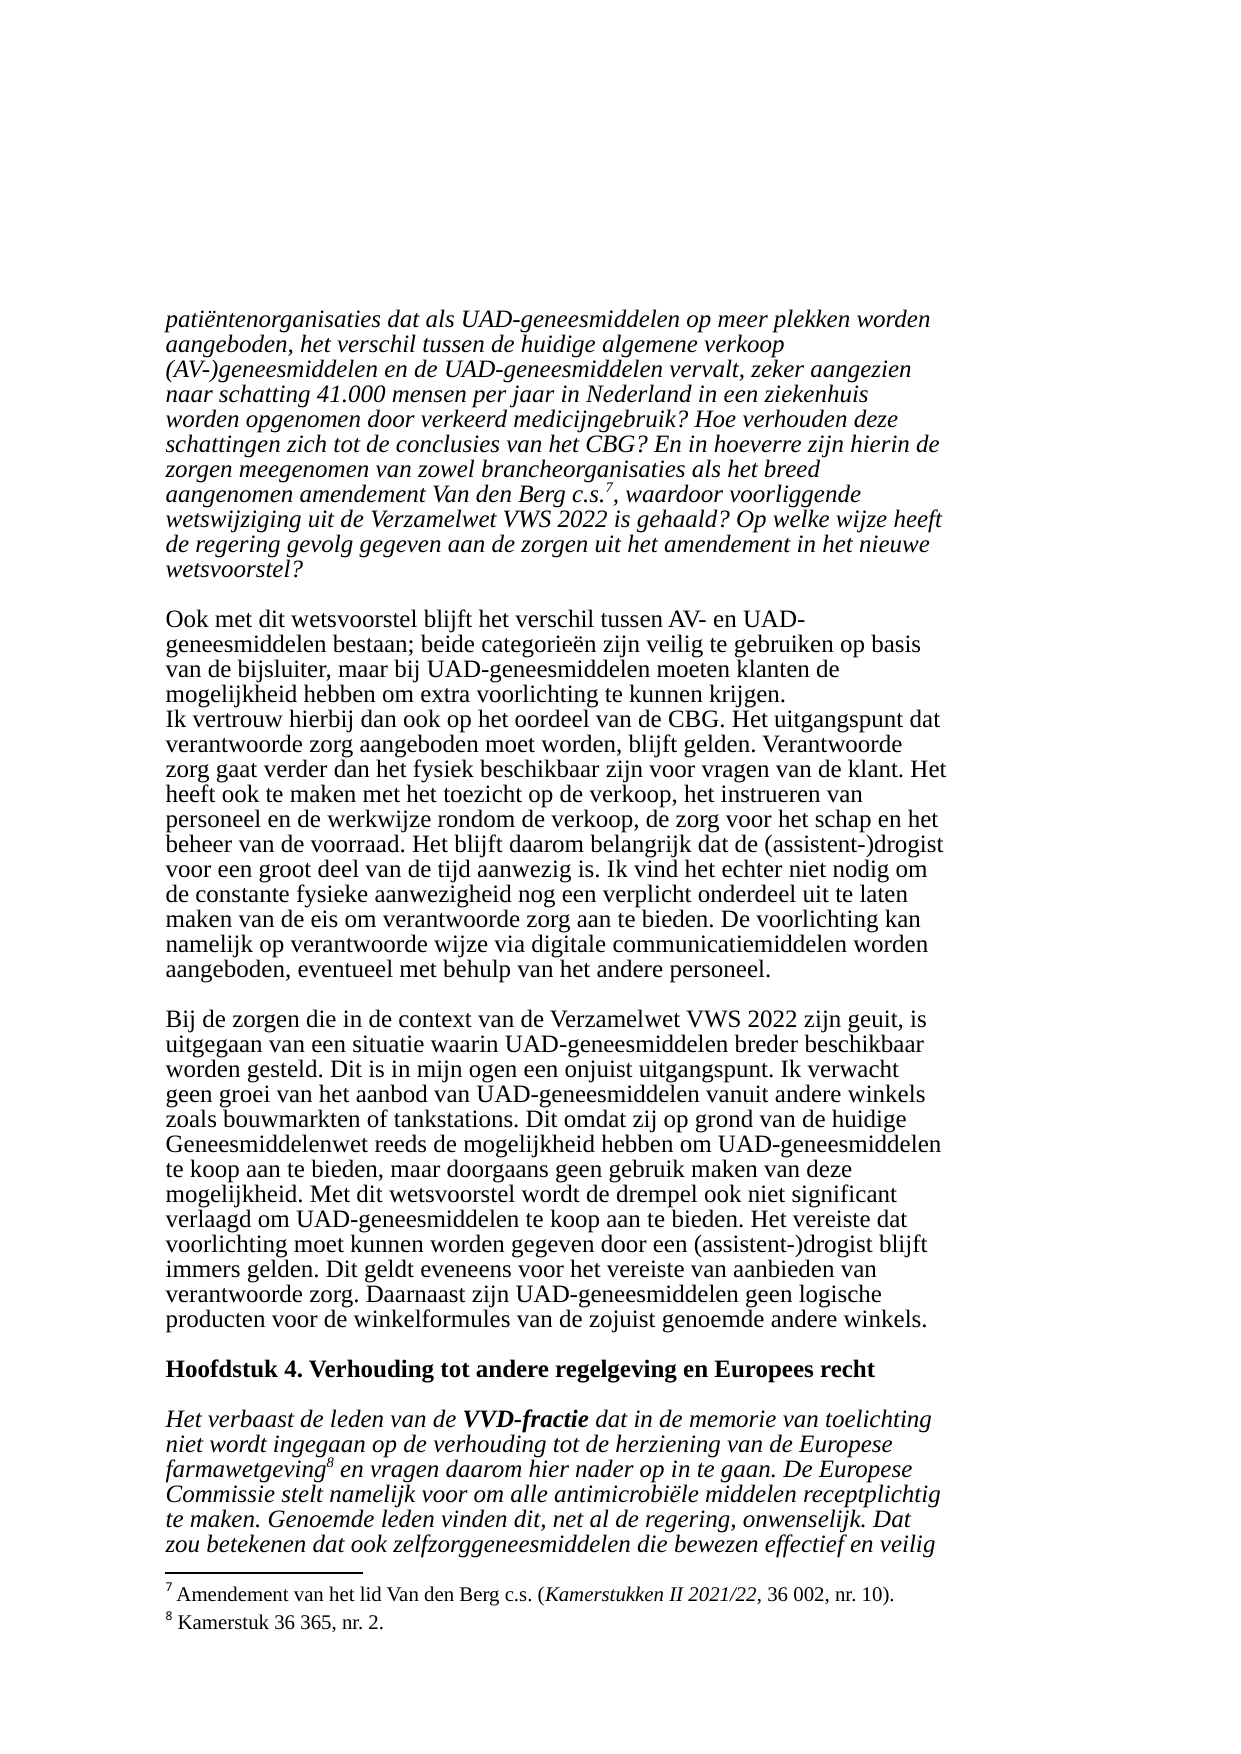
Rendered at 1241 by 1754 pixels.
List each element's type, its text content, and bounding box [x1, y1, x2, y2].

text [165, 1382, 951, 1557]
text Ik vertrouw hierbij dan ook op het oordeel van de CBG. Het uitgangspunt dat verantwoorde zorg aangeboden moet worden, blijft gelden. Verantwoorde zorg gaat verder dan het fysiek beschikbaar zijn voor vragen van de klant. Het heeft ook te maken met het toezicht op de verkoop, het instrueren van personeel en de werkwijze rondom de verkoop, de zorg voor het schap en het beheer van de voorraad. Het blijft daarom belangrijk dat de (assistent-)drogist voor een groot deel van de tijd aanwezig is. Ik vind het echter niet nodig om de constante fysieke aanwezigheid nog een verplicht onderdeel uit te laten maken van de eis om verantwoorde zorg aan te bieden. De voorlichting kan namelijk op verantwoorde wijze via digitale communicatiemiddelen worden aangeboden, eventueel met behulp van het andere personeel. [165, 707, 951, 982]
text Bij de zorgen die in de context van de Verzamelwet VWS 2022 zijn geuit, is uitgegaan van een situatie waarin UAD-geneesmiddelen breder beschikbaar worden gesteld. Dit is in mijn ogen een onjuist uitgangspunt. Ik verwacht geen groei van het aanbod van UAD-geneesmiddelen vanuit andere winkels zoals bouwmarkten of tankstations. Dit omdat zij op grond van de huidige Geneesmiddelenwet reeds de mogelijkheid hebben om UAD-geneesmiddelen te koop aan te bieden, maar doorgaans geen gebruik maken van deze mogelijkheid. Met dit wetsvoorstel wordt de drempel ook niet significant verlaagd om UAD-geneesmiddelen te koop aan te bieden. Het vereiste dat voorlichting moet kunnen worden gegeven door een (assistent-)drogist blijft immers gelden. Dit geldt eveneens voor het vereiste van aanbieden van verantwoorde zorg. Daarnaast zijn UAD-geneesmiddelen geen logische producten voor de winkelformules van de zojuist genoemde andere winkels. [165, 1007, 951, 1332]
text Ook met dit wetsvoorstel blijft het verschil tussen AV- en UAD-geneesmiddelen bestaan; beide categorieën zijn veilig te gebruiken op basis van de bijsluiter, maar bij UAD-geneesmiddelen moeten klanten de mogelijkheid hebben om extra voorlichting te kunnen krijgen. [165, 607, 951, 707]
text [165, 307, 951, 582]
text Hoofdstuk 4. Verhouding tot andere regelgeving en Europees recht [165, 1357, 951, 1382]
